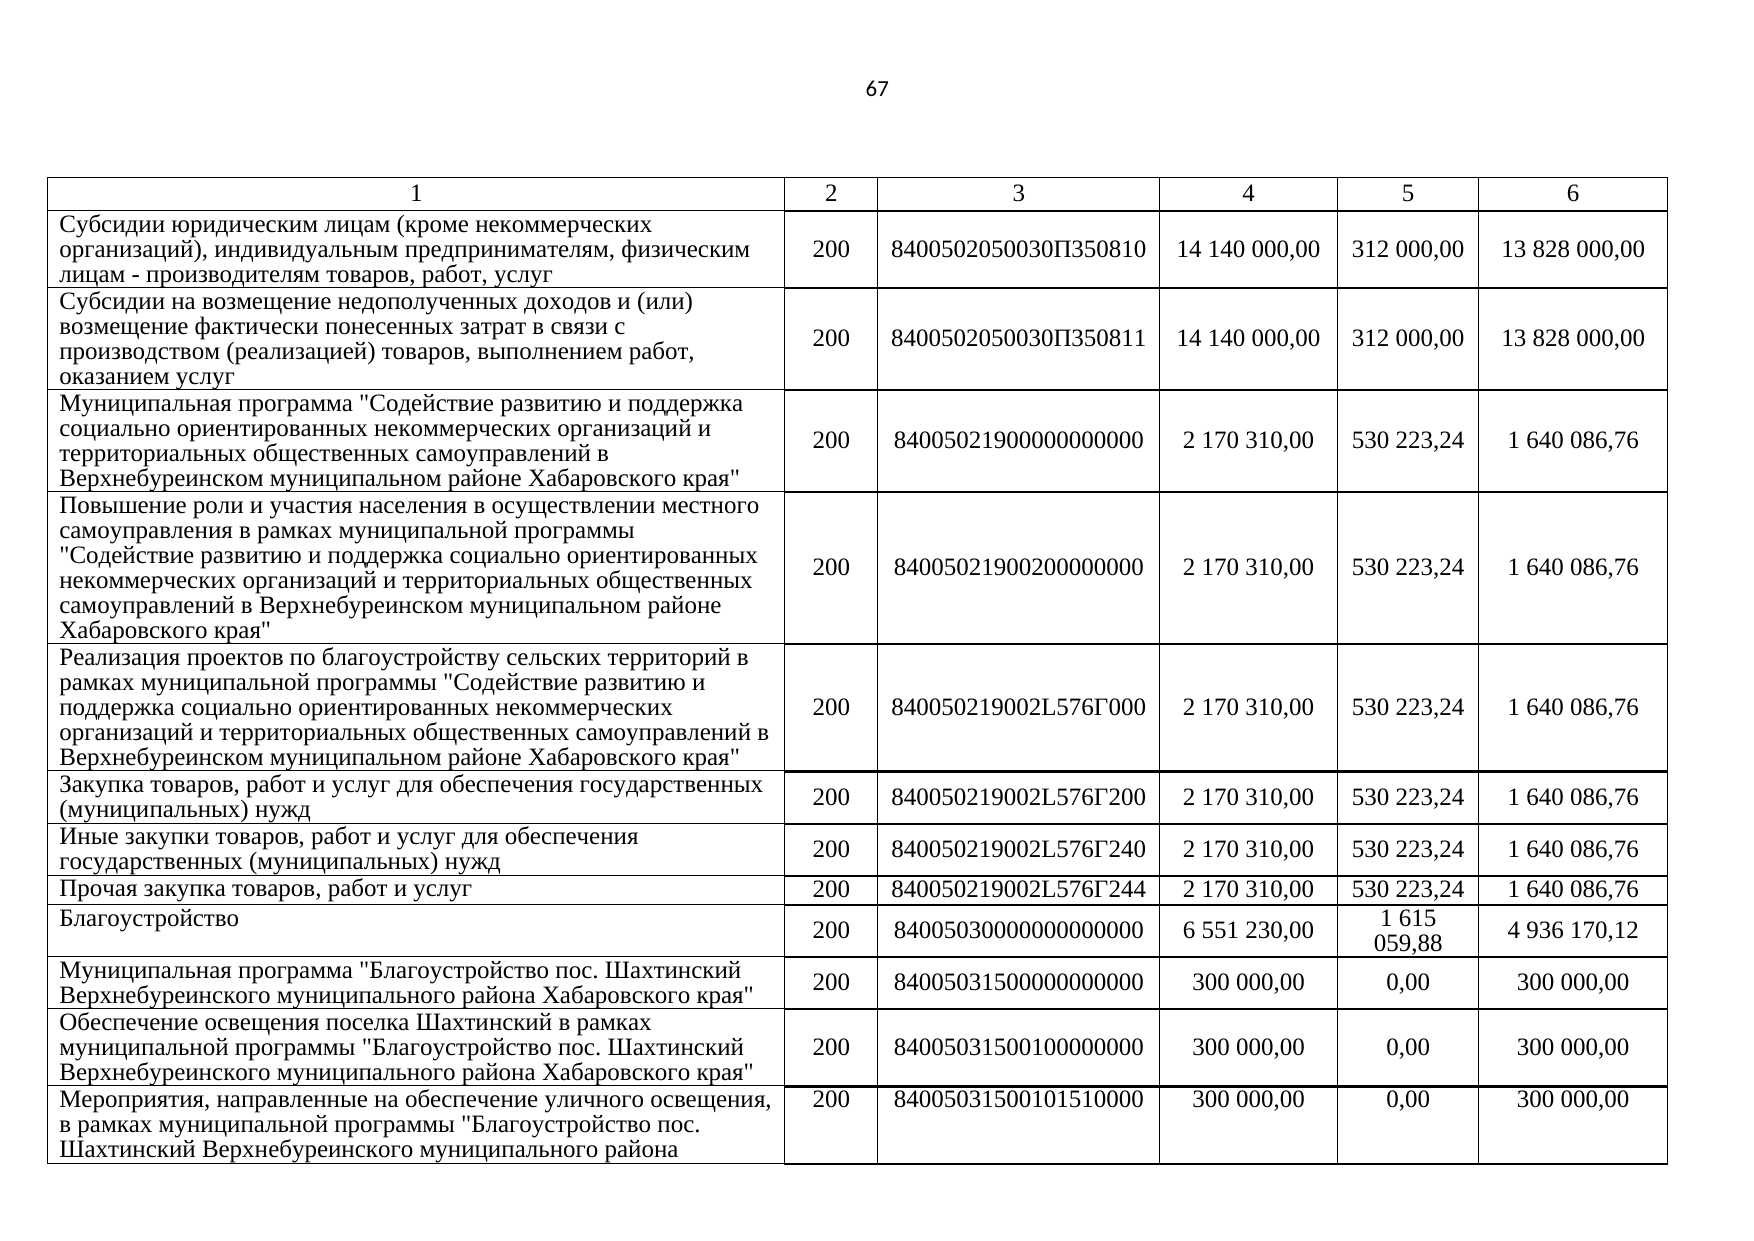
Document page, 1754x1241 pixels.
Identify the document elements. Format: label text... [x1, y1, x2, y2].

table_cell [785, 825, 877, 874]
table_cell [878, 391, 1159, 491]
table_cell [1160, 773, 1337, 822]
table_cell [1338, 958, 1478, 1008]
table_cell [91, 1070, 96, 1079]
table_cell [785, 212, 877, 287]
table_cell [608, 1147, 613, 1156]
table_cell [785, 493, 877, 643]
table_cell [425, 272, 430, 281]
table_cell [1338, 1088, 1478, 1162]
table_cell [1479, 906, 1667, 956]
table_header 2 [785, 178, 877, 210]
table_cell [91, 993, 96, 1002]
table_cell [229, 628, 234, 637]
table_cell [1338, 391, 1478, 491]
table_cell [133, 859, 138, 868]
table_header 5 [1338, 178, 1478, 210]
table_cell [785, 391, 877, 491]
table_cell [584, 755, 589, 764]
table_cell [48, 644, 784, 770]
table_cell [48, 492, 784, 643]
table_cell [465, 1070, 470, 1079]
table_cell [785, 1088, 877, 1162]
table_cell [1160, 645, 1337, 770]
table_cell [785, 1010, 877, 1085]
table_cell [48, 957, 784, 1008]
table_header 3 [878, 178, 1159, 210]
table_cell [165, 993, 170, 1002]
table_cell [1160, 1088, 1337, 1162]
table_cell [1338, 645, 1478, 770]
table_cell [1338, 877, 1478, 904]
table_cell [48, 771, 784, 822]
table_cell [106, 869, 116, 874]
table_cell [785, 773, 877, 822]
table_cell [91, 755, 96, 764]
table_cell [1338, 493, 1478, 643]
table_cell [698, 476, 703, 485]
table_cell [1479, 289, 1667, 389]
table_header 4 [1160, 178, 1337, 210]
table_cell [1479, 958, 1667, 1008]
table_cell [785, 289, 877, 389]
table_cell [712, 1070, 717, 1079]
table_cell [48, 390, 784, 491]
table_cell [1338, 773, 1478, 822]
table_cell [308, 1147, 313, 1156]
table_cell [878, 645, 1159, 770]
table_header 1 [48, 178, 784, 210]
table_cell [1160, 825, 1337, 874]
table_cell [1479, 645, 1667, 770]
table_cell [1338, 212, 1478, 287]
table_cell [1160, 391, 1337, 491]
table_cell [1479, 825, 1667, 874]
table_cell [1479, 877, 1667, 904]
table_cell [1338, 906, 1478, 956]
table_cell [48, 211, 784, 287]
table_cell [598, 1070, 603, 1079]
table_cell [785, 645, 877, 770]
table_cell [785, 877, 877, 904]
table_header 6 [1479, 178, 1667, 210]
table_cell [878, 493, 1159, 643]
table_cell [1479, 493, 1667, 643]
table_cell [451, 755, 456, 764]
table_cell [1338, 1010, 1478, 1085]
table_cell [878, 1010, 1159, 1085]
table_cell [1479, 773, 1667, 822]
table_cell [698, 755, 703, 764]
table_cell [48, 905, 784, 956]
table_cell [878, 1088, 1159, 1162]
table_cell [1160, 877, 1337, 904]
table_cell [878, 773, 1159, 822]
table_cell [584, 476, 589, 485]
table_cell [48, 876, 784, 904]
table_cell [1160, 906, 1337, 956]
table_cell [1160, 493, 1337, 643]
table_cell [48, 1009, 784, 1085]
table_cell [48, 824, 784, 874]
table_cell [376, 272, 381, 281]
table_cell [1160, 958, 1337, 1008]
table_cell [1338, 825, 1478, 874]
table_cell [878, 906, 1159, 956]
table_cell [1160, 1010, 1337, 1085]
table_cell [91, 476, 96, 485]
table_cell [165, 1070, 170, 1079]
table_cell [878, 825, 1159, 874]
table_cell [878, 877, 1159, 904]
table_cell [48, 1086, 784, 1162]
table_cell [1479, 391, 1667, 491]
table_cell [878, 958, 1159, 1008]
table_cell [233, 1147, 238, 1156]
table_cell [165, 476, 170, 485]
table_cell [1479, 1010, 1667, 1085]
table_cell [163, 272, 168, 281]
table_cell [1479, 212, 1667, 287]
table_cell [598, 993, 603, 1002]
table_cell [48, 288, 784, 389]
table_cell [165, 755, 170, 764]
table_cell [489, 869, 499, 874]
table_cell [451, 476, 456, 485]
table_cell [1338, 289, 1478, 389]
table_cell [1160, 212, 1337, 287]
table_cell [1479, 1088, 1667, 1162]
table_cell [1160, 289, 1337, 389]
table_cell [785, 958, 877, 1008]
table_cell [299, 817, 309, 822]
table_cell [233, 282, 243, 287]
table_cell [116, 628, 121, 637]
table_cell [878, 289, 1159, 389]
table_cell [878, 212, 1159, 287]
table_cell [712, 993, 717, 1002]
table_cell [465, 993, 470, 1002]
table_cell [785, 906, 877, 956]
